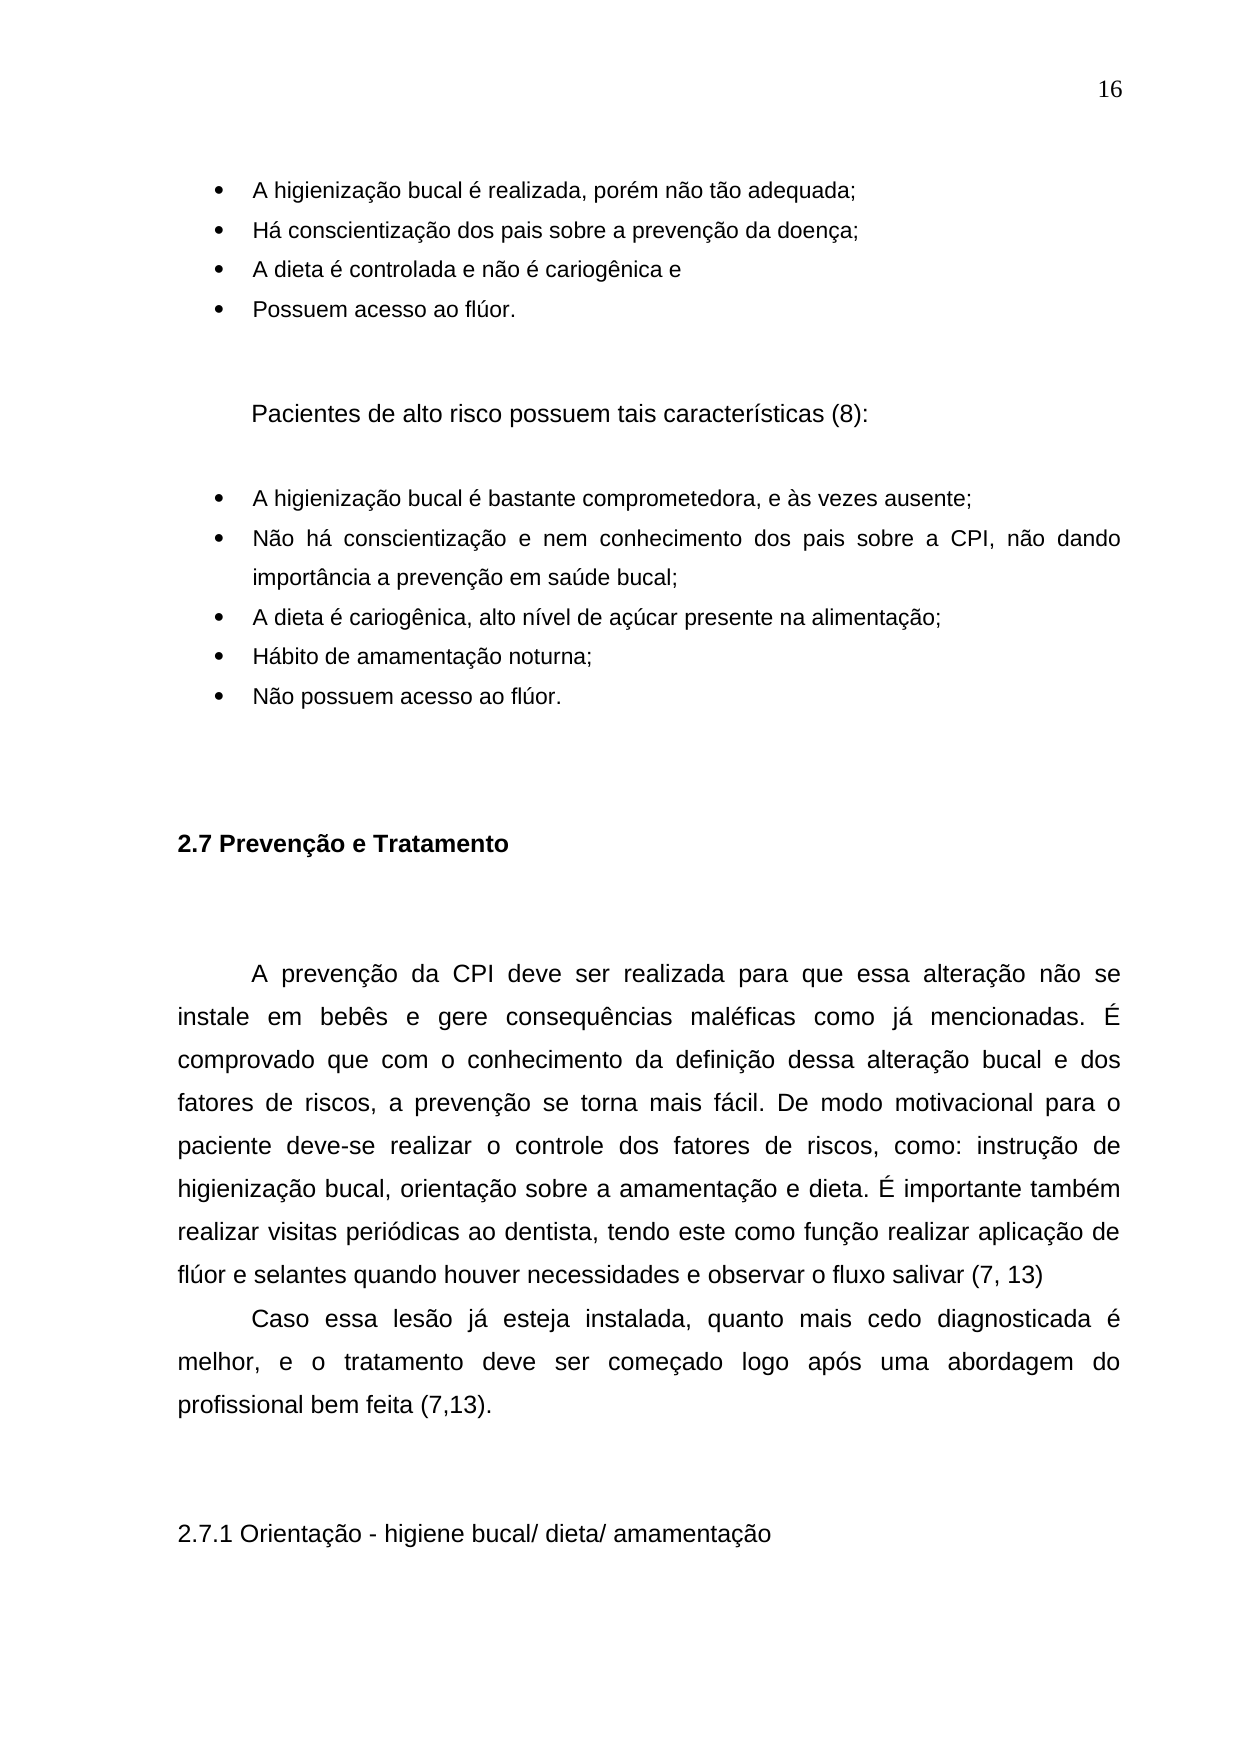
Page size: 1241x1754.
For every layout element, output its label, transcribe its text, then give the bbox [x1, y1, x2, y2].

text 2.7 Prevenção e Tratamento [177, 829, 1122, 858]
text A prevenção da CPI deve ser realizada para que essa alteração não se instale em bebês e gere consequências maléficas como já mencionadas. É comprovado que com o conhecimento da definição dessa alteração bucal e dos fatores de riscos, a prevenção se torna mais fácil. De modo motivacional para o paciente deve-se realizar o controle dos fatores de riscos, como: instrução de higienização bucal, orientação sobre a amamentação e dieta. É importante também realizar visitas periódicas ao dentista, tendo este como função realizar aplicação de flúor e selantes quando houver necessidades e observar o fluxo salivar (7, 13) [177, 959, 1122, 1289]
list A higienização bucal é realizada, porém não tão adequada; [215, 177, 1122, 203]
list A dieta é controlada e não é cariogênica e [215, 256, 1122, 282]
list A higienização bucal é bastante comprometedora, e às vezes ausente; [215, 485, 1122, 512]
text 2.7.1 Orientação - higiene bucal/ dieta/ amamentação [177, 1519, 1122, 1548]
list Há conscientização dos pais sobre a prevenção da doença; [215, 217, 1122, 243]
list Não possuem acesso ao flúor. [215, 683, 1122, 709]
list Hábito de amamentação noturna; [215, 643, 1122, 669]
text Caso essa lesão já esteja instalada, quanto mais cedo diagnosticada é melhor, e o tratamento deve ser começado logo após uma abordagem do profissional bem feita (7,13). [177, 1304, 1122, 1419]
list Possuem acesso ao flúor. [215, 296, 1122, 322]
list A dieta é cariogênica, alto nível de açúcar presente na alimentação; [215, 604, 1122, 630]
list Não há conscientização e nem conhecimento dos pais sobre a CPI, não dando importância a prevenção em saúde bucal; [215, 525, 1122, 591]
text Pacientes de alto risco possuem tais características (8): [215, 399, 1122, 428]
